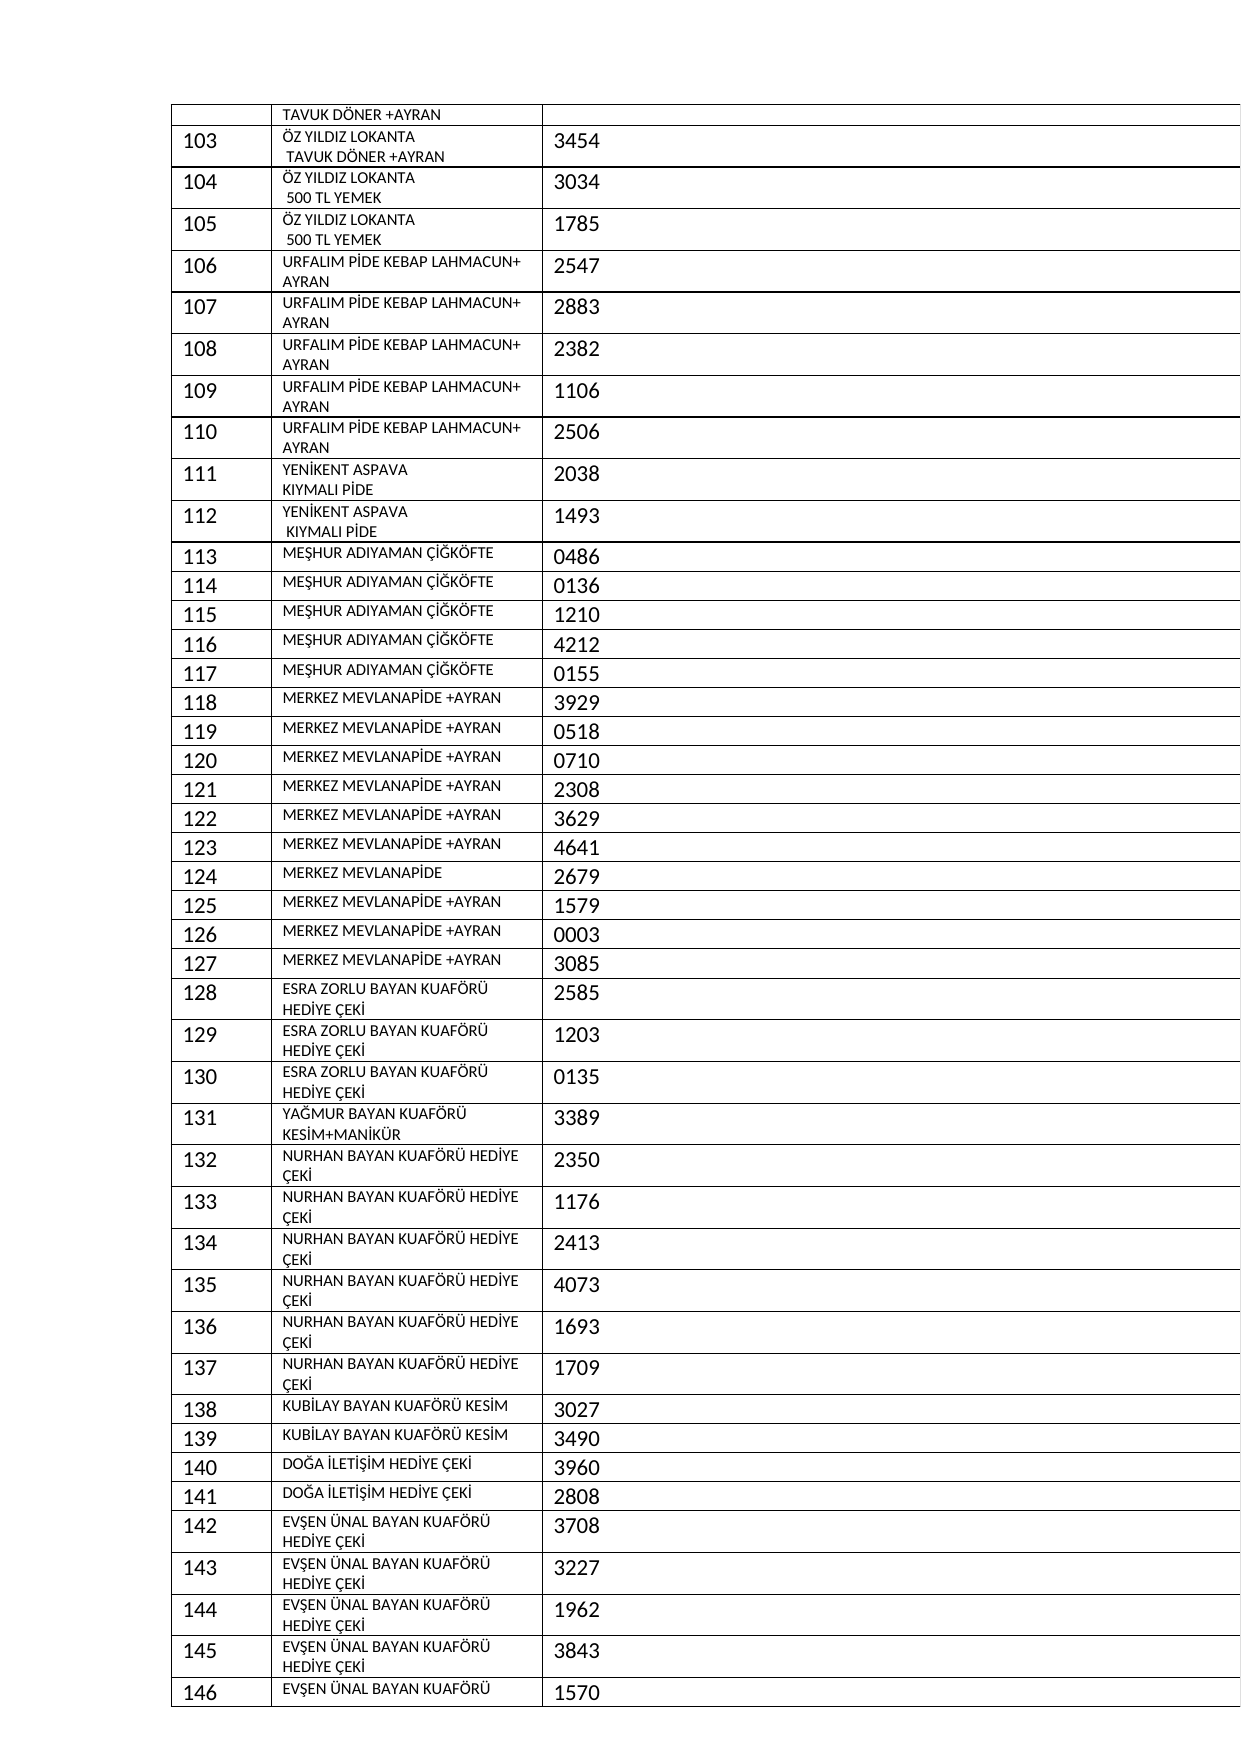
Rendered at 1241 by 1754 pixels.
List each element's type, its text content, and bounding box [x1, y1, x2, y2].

table_cell 114 [172, 572, 271, 599]
table_cell MERKEZ MEVLANAPİDE +AYRAN [272, 804, 542, 832]
table_cell 137 [172, 1354, 271, 1394]
table_cell 4212 [543, 630, 1240, 658]
table_cell 141 [172, 1482, 271, 1510]
table_cell 117 [172, 659, 271, 687]
table_cell 111 [172, 459, 271, 500]
table_cell 0135 [543, 1062, 1240, 1102]
table_cell 3454 [543, 126, 1240, 166]
table_cell MERKEZ MEVLANAPİDE +AYRAN [272, 717, 542, 745]
table_cell DOĞA İLETİŞİM HEDİYE ÇEKİ [272, 1482, 542, 1510]
table_cell 3708 [543, 1511, 1240, 1552]
table_cell 2547 [543, 251, 1240, 291]
table_cell 2038 [543, 459, 1240, 500]
table_cell 2883 [543, 293, 1240, 333]
table_cell 122 [172, 804, 271, 832]
table_cell URFALIM PİDE KEBAP LAHMACUN+ AYRAN [272, 251, 542, 291]
table_cell 116 [172, 630, 271, 658]
table_cell NURHAN BAYAN KUAFÖRÜ HEDİYE ÇEKİ [272, 1354, 542, 1394]
table_cell MEŞHUR ADIYAMAN ÇİĞKÖFTE [272, 543, 542, 571]
table_cell 105 [172, 209, 271, 250]
table_cell 2808 [543, 1482, 1240, 1510]
table_cell NURHAN BAYAN KUAFÖRÜ HEDİYE ÇEKİ [272, 1312, 542, 1352]
table_cell YENİKENT ASPAVA KIYMALI PİDE [272, 459, 542, 500]
table_cell 2308 [543, 775, 1240, 803]
table_cell MEŞHUR ADIYAMAN ÇİĞKÖFTE [272, 601, 542, 629]
table_cell DOĞA İLETİŞİM HEDİYE ÇEKİ [272, 1453, 542, 1481]
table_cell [272, 1595, 542, 1635]
table_cell 0003 [543, 920, 1240, 948]
table_cell 3227 [543, 1553, 1240, 1594]
table_cell 2146 [543, 105, 1240, 125]
table_cell YAĞMUR BAYAN KUAFÖRÜ KESİM+MANİKÜR [272, 1104, 542, 1144]
table_cell 126 [172, 920, 271, 948]
table_cell EVŞEN ÜNAL BAYAN KUAFÖRÜ HEDİYE ÇEKİ [272, 1553, 542, 1594]
table_cell 1570 [543, 1678, 1240, 1706]
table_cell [272, 105, 542, 125]
table_cell MEŞHUR ADIYAMAN ÇİĞKÖFTE [272, 659, 542, 687]
table_cell 113 [172, 543, 271, 571]
table_cell 103 [172, 126, 271, 166]
table_cell 123 [172, 833, 271, 861]
table_cell ÖZ YILDIZ LOKANTA 500 TL YEMEK [272, 168, 542, 208]
table_cell 119 [172, 717, 271, 745]
table_cell MEŞHUR ADIYAMAN ÇİĞKÖFTE [272, 630, 542, 658]
table_cell 1785 [543, 209, 1240, 250]
table_cell 107 [172, 293, 271, 333]
table_cell URFALIM PİDE KEBAP LAHMACUN+ AYRAN [272, 334, 542, 375]
table_cell 130 [172, 1062, 271, 1102]
table_cell 3027 [543, 1395, 1240, 1423]
table_cell MERKEZ MEVLANAPİDE +AYRAN [272, 775, 542, 803]
table_cell 144 [172, 1595, 271, 1635]
table_cell 121 [172, 775, 271, 803]
table_cell 108 [172, 334, 271, 375]
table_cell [272, 126, 542, 166]
table_cell KUBİLAY BAYAN KUAFÖRÜ KESİM [272, 1395, 542, 1423]
table_cell MERKEZ MEVLANAPİDE +AYRAN [272, 920, 542, 948]
table_cell 3629 [543, 804, 1240, 832]
table_cell 2679 [543, 862, 1240, 890]
table_cell 120 [172, 746, 271, 774]
table_cell 112 [172, 501, 271, 541]
table_cell 143 [172, 1553, 271, 1594]
table_cell 134 [172, 1229, 271, 1269]
table_cell 0155 [543, 659, 1240, 687]
table_cell 3085 [543, 949, 1240, 977]
table_cell URFALIM PİDE KEBAP LAHMACUN+ AYRAN [272, 418, 542, 458]
table_cell NURHAN BAYAN KUAFÖRÜ HEDİYE ÇEKİ [272, 1229, 542, 1269]
table_cell KUBİLAY BAYAN KUAFÖRÜ KESİM [272, 1424, 542, 1452]
table_cell 1203 [543, 1020, 1240, 1061]
table_cell 2585 [543, 979, 1240, 1019]
table_cell 142 [172, 1511, 271, 1552]
table_cell MERKEZ MEVLANAPİDE +AYRAN [272, 891, 542, 919]
table_cell 1962 [543, 1595, 1240, 1635]
table_cell 118 [172, 688, 271, 716]
table_cell 0710 [543, 746, 1240, 774]
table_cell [272, 1678, 542, 1706]
table_cell 132 [172, 1145, 271, 1186]
table_cell MERKEZ MEVLANAPİDE +AYRAN [272, 833, 542, 861]
table_cell 2413 [543, 1229, 1240, 1269]
table_cell 136 [172, 1312, 271, 1352]
table_cell 140 [172, 1453, 271, 1481]
table_cell 127 [172, 949, 271, 977]
table_cell 138 [172, 1395, 271, 1423]
table_cell MERKEZ MEVLANAPİDE +AYRAN [272, 688, 542, 716]
table_cell 1106 [543, 376, 1240, 416]
table_cell 1493 [543, 501, 1240, 541]
table_cell 145 [172, 1636, 271, 1677]
table_cell 133 [172, 1187, 271, 1227]
table_cell 115 [172, 601, 271, 629]
table_cell NURHAN BAYAN KUAFÖRÜ HEDİYE ÇEKİ [272, 1145, 542, 1186]
table_cell 3490 [543, 1424, 1240, 1452]
table_cell 135 [172, 1270, 271, 1311]
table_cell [272, 1636, 542, 1677]
table_cell 3929 [543, 688, 1240, 716]
table_cell MEŞHUR ADIYAMAN ÇİĞKÖFTE [272, 572, 542, 599]
table_cell URFALIM PİDE KEBAP LAHMACUN+ AYRAN [272, 293, 542, 333]
table_cell 1693 [543, 1312, 1240, 1352]
table_cell 124 [172, 862, 271, 890]
table_cell EVŞEN ÜNAL BAYAN KUAFÖRÜ HEDİYE ÇEKİ [272, 1511, 542, 1552]
table_cell 125 [172, 891, 271, 919]
table_cell 1176 [543, 1187, 1240, 1227]
table_cell 106 [172, 251, 271, 291]
table_cell MERKEZ MEVLANAPİDE [272, 862, 542, 890]
table_cell 110 [172, 418, 271, 458]
table_cell 2382 [543, 334, 1240, 375]
table_cell 109 [172, 376, 271, 416]
table_cell 129 [172, 1020, 271, 1061]
table_cell 0486 [543, 543, 1240, 571]
table_cell 139 [172, 1424, 271, 1452]
table_cell URFALIM PİDE KEBAP LAHMACUN+ AYRAN [272, 376, 542, 416]
table_cell NURHAN BAYAN KUAFÖRÜ HEDİYE ÇEKİ [272, 1187, 542, 1227]
table_cell 1709 [543, 1354, 1240, 1394]
table_cell ESRA ZORLU BAYAN KUAFÖRÜ HEDİYE ÇEKİ [272, 1020, 542, 1061]
table_cell 4641 [543, 833, 1240, 861]
table_cell 102 [172, 105, 271, 125]
table_cell 4073 [543, 1270, 1240, 1311]
table_cell 104 [172, 168, 271, 208]
table_cell ESRA ZORLU BAYAN KUAFÖRÜ HEDİYE ÇEKİ [272, 979, 542, 1019]
table_cell 0136 [543, 572, 1240, 599]
table_cell 3843 [543, 1636, 1240, 1677]
table_cell MERKEZ MEVLANAPİDE +AYRAN [272, 949, 542, 977]
table_cell 1210 [543, 601, 1240, 629]
table_cell ESRA ZORLU BAYAN KUAFÖRÜ HEDİYE ÇEKİ [272, 1062, 542, 1102]
table_cell 0518 [543, 717, 1240, 745]
table_cell 1579 [543, 891, 1240, 919]
table_cell 3034 [543, 168, 1240, 208]
table_cell 3960 [543, 1453, 1240, 1481]
table_cell 131 [172, 1104, 271, 1144]
table_cell MERKEZ MEVLANAPİDE +AYRAN [272, 746, 542, 774]
table_cell NURHAN BAYAN KUAFÖRÜ HEDİYE ÇEKİ [272, 1270, 542, 1311]
table_cell 128 [172, 979, 271, 1019]
table_cell YENİKENT ASPAVA KIYMALI PİDE [272, 501, 542, 541]
table_cell 2350 [543, 1145, 1240, 1186]
table_cell 3389 [543, 1104, 1240, 1144]
table_cell 146 [172, 1678, 271, 1706]
table_cell 2506 [543, 418, 1240, 458]
table_cell ÖZ YILDIZ LOKANTA 500 TL YEMEK [272, 209, 542, 250]
